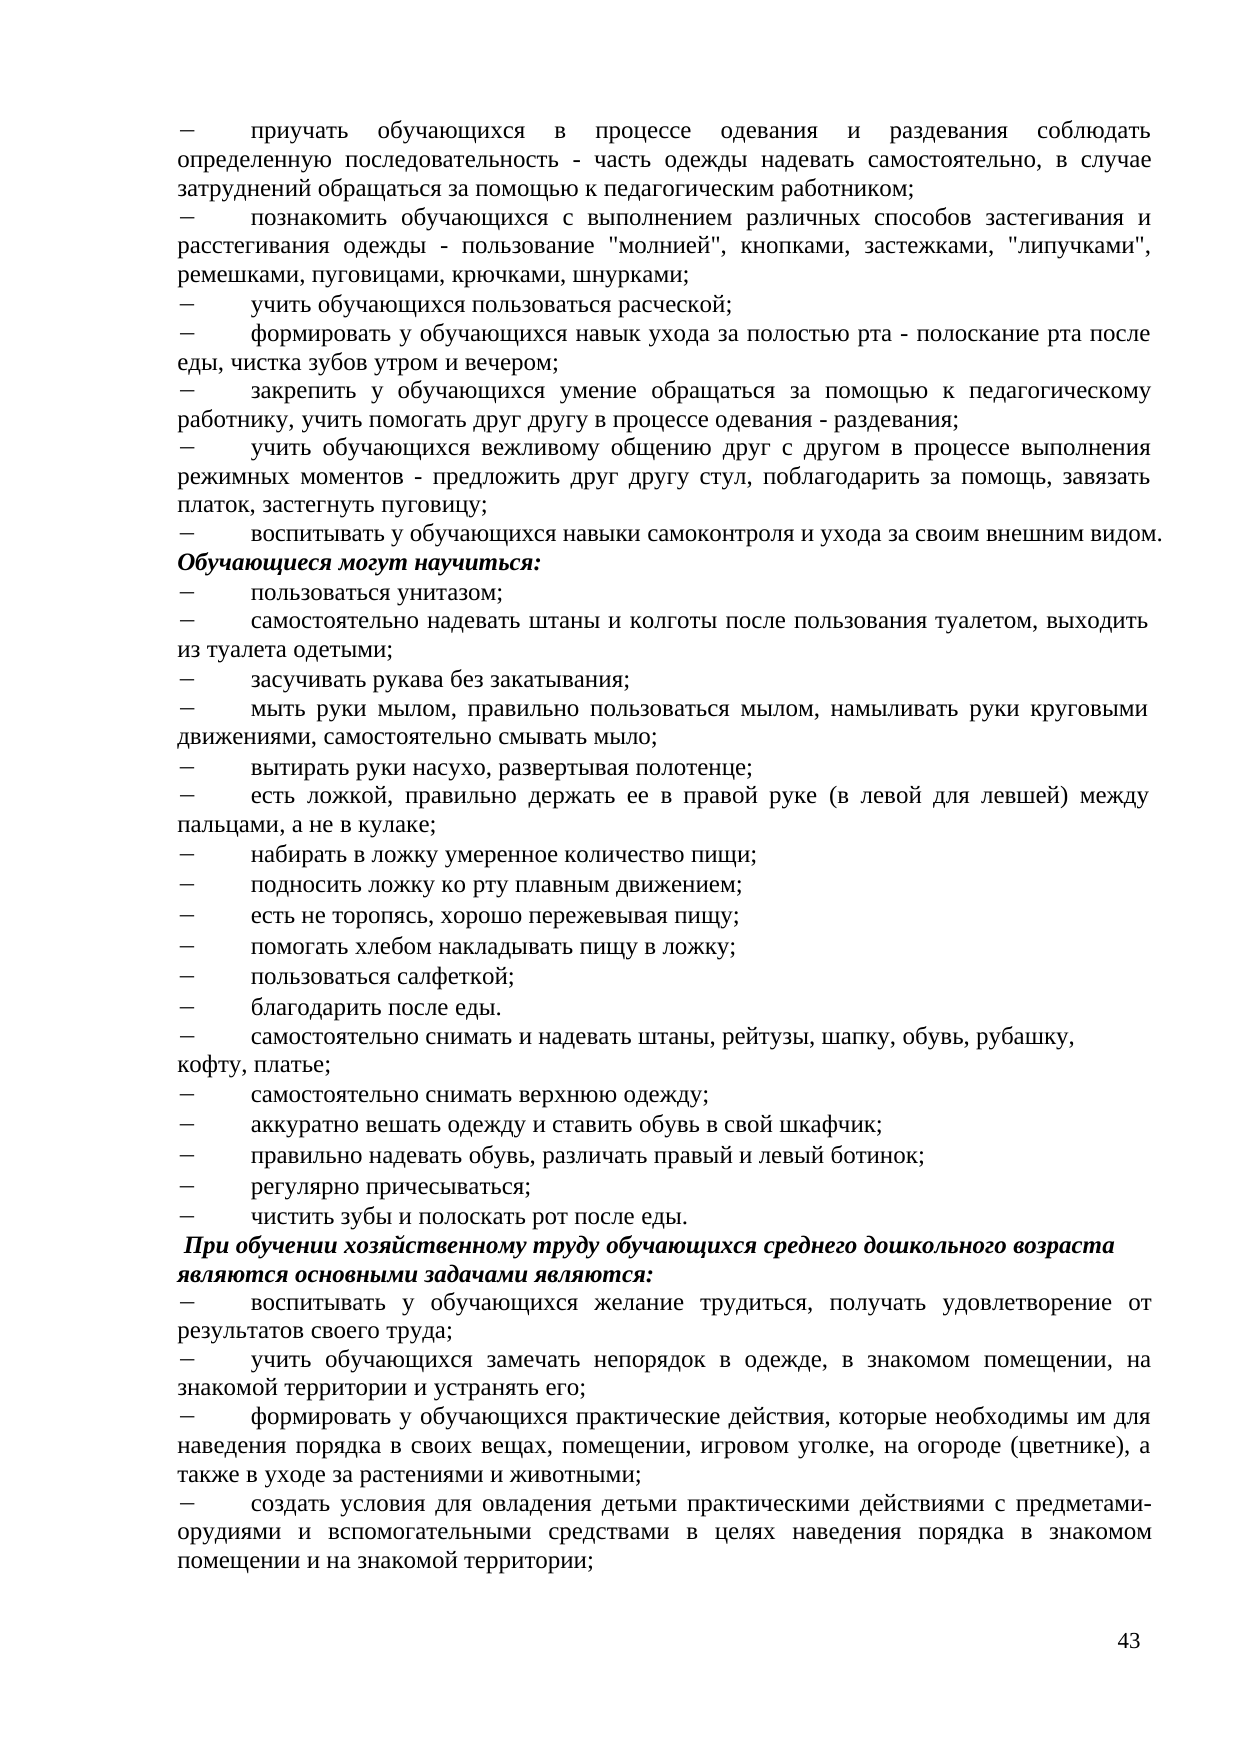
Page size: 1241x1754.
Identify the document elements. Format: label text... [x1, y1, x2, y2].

list учить обучающихся вежливому общению друг с другом в процессе выполнения режимных моментов - предложить друг другу стул, поблагодарить за помощь, завязать платок, застегнуть пуговицу; [177, 433, 1151, 518]
list самостоятельно надевать штаны и колготы после пользования туалетом, выходить из туалета одетыми; [177, 606, 1151, 663]
list засучивать рукава без закатывания; [177, 663, 1207, 694]
list вытирать руки насухо, развертывая полотенце; [177, 751, 1207, 781]
list создать условия для овладения детьми практическими действиями с предметами- орудиями и вспомогательными средствами в целях наведения порядка в знакомом помещении и на знакомой территории; [177, 1488, 1153, 1574]
list подносить ложку ко рту плавным движением; [177, 868, 1207, 899]
subtitle При обучении хозяйственному труду обучающихся среднего дошкольного возраста являются основными задачами являются: [177, 1231, 1152, 1288]
list закрепить у обучающихся умение обращаться за помощью к педагогическому работнику, учить помогать друг другу в процессе одевания - раздевания; [177, 376, 1152, 432]
list помогать хлебом накладывать пищу в ложку; [177, 930, 1207, 960]
list приучать обучающихся в процессе одевания и раздевания соблюдать определенную последовательность - часть одежды надевать самостоятельно, в случае затруднений обращаться за помощью к педагогическим работником; [177, 115, 1151, 202]
list пользоваться унитазом; [177, 576, 1207, 606]
list есть не торопясь, хорошо пережевывая пищу; [177, 899, 1207, 929]
list самостоятельно снимать верхнюю одежду; [177, 1078, 1207, 1108]
list формировать у обучающихся практические действия, которые необходимы им для наведения порядка в своих вещах, помещении, игровом уголке, на огороде (цветнике), а также в уходе за растениями и животными; [177, 1401, 1151, 1488]
subtitle Обучающиеся могут научиться: [177, 547, 1207, 576]
list аккуратно вешать одежду и ставить обувь в свой шкафчик; [177, 1108, 1207, 1139]
list познакомить обучающихся с выполнением различных способов застегивания и расстегивания одежды - пользование "молнией", кнопками, застежками, "липучками", ремешками, пуговицами, крючками, шнурками; [177, 202, 1151, 288]
list воспитывать у обучающихся желание трудиться, получать удовлетворение от результатов своего труда; [177, 1288, 1152, 1344]
list набирать в ложку умеренное количество пищи; [177, 838, 1207, 868]
list мыть руки мылом, правильно пользоваться мылом, намыливать руки круговыми движениями, самостоятельно смывать мыло; [177, 694, 1151, 750]
list регулярно причесываться; [177, 1170, 1207, 1200]
list благодарить после еды. [177, 991, 1207, 1021]
list учить обучающихся замечать непорядок в одежде, в знакомом помещении, на знакомой территории и устранять его; [177, 1344, 1152, 1401]
list учить обучающихся пользоваться расческой; [177, 288, 1207, 318]
list пользоваться салфеткой; [177, 960, 1207, 991]
list самостоятельно снимать и надевать штаны, рейтузы, шапку, обувь, рубашку, кофту, платье; [177, 1022, 1151, 1078]
list есть ложкой, правильно держать ее в правой руке (в левой для левшей) между пальцами, а не в кулаке; [177, 781, 1152, 838]
list воспитывать у обучающихся навыки самоконтроля и ухода за своим внешним видом. [177, 518, 1207, 547]
list правильно надевать обувь, различать правый и левый ботинок; [177, 1139, 1207, 1170]
list чистить зубы и полоскать рот после еды. [177, 1200, 1207, 1231]
list формировать у обучающихся навык ухода за полостью рта - полоскание рта после еды, чистка зубов утром и вечером; [177, 318, 1152, 376]
